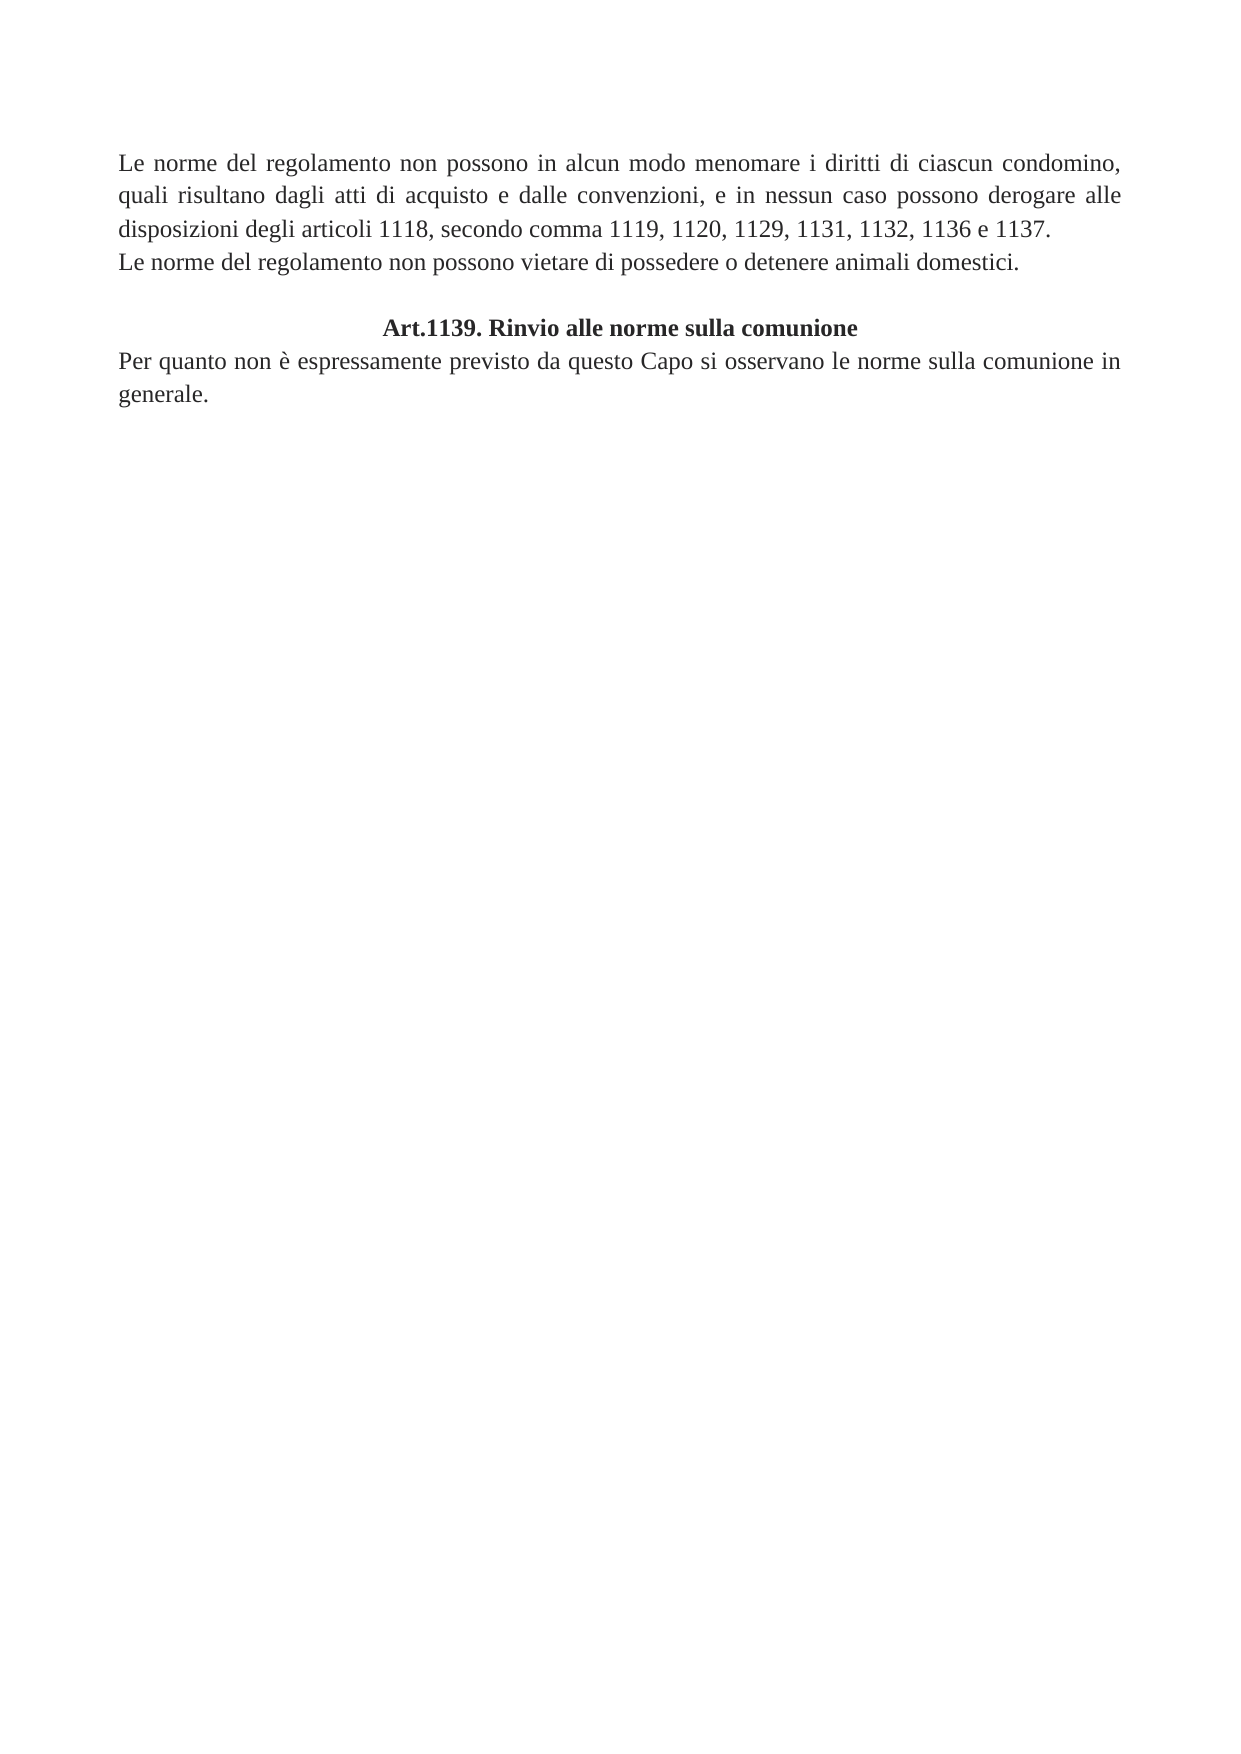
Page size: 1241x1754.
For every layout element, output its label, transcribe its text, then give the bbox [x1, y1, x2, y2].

text Le norme del regolamento non possono in alcun modo menomare i diritti di ciascun condomino, quali risultano dagli atti di acquisto e dalle convenzioni, e in nessun caso possono derogare alle disposizioni degli articoli 1118, secondo comma 1119, 1120, 1129, 1131, 1132, 1136 e 1137. [118, 148, 1122, 242]
text Per quanto non è espressamente previsto da questo Capo si osservano le norme sulla comunione in generale. [118, 346, 1122, 407]
text Le norme del regolamento non possono vietare di possedere o detenere animali domestici. [118, 247, 1122, 275]
text Art.1139. Rinvio alle norme sulla comunione [118, 313, 1122, 341]
